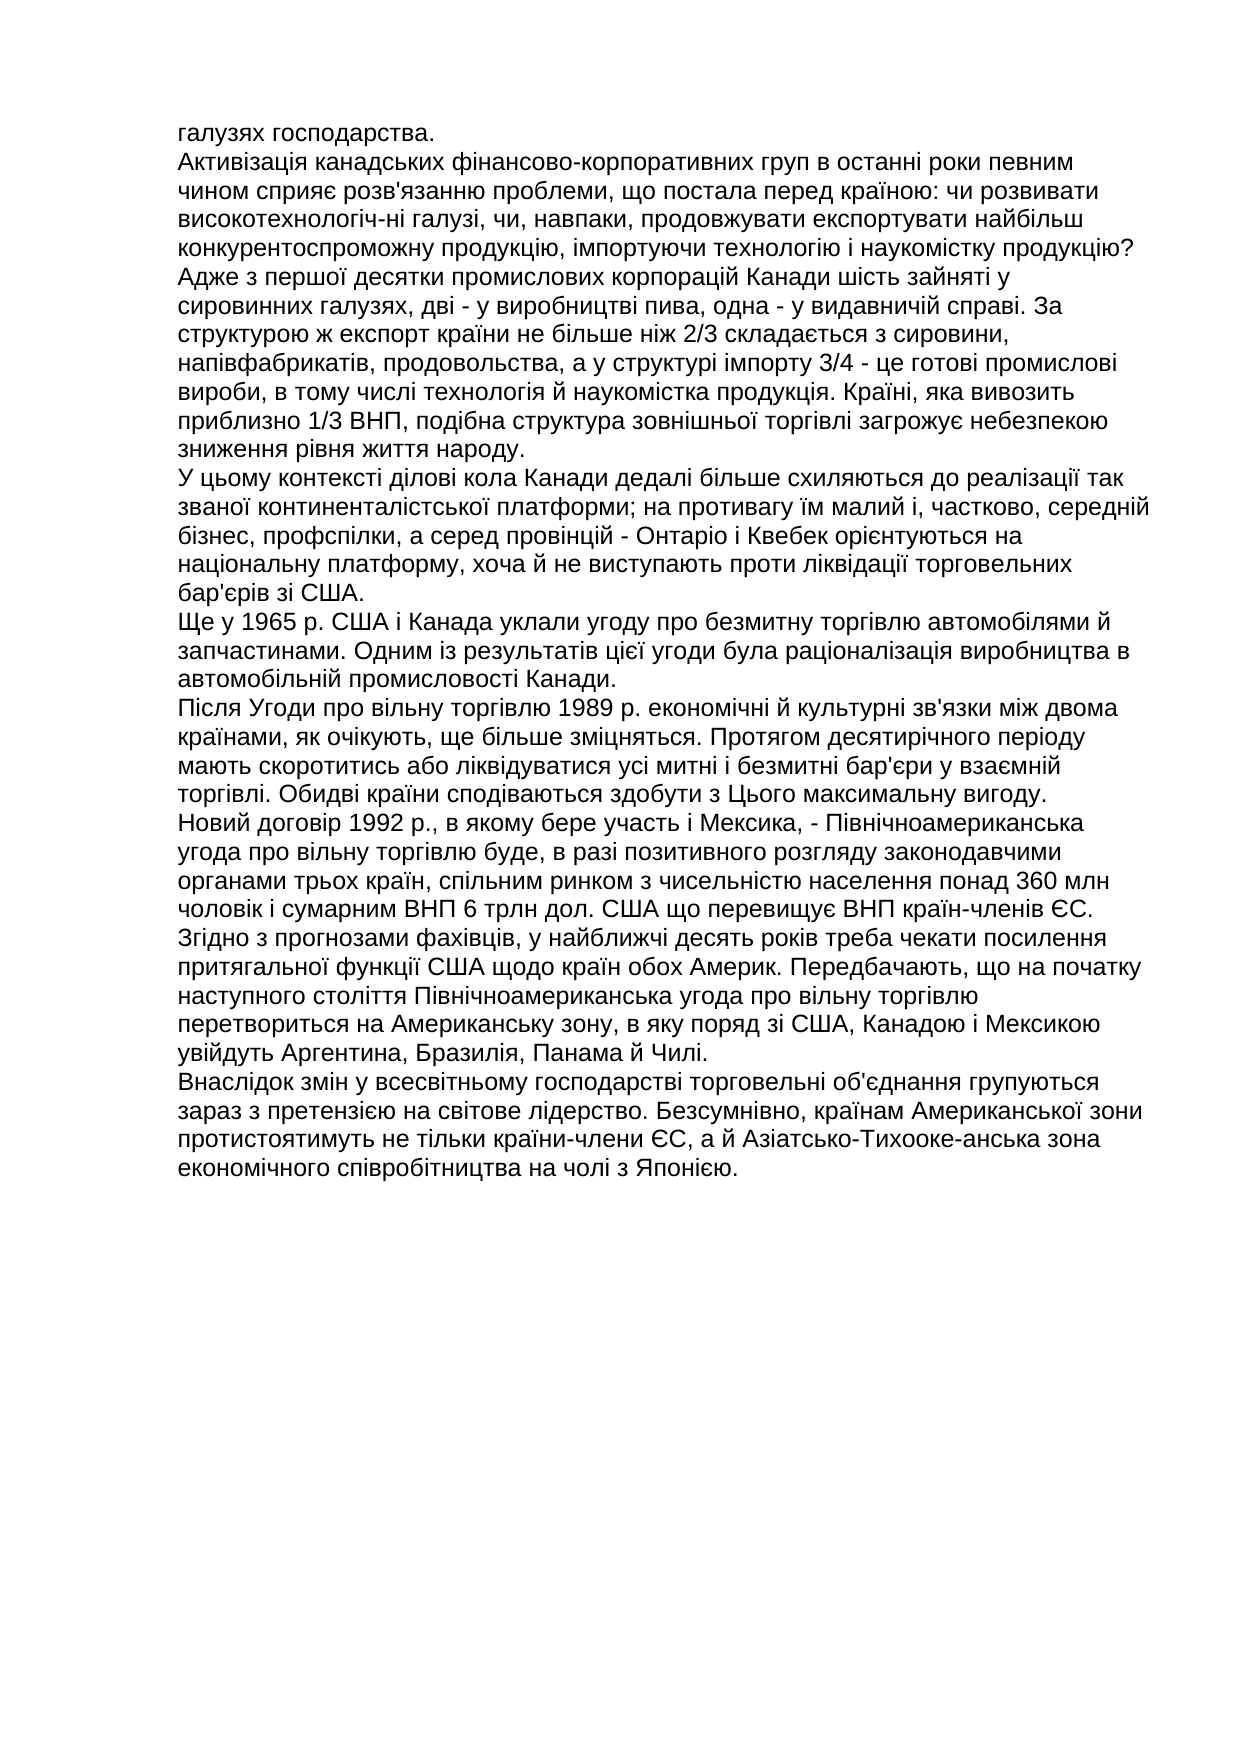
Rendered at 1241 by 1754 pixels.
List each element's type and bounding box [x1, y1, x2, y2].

text [177, 118, 1152, 1239]
